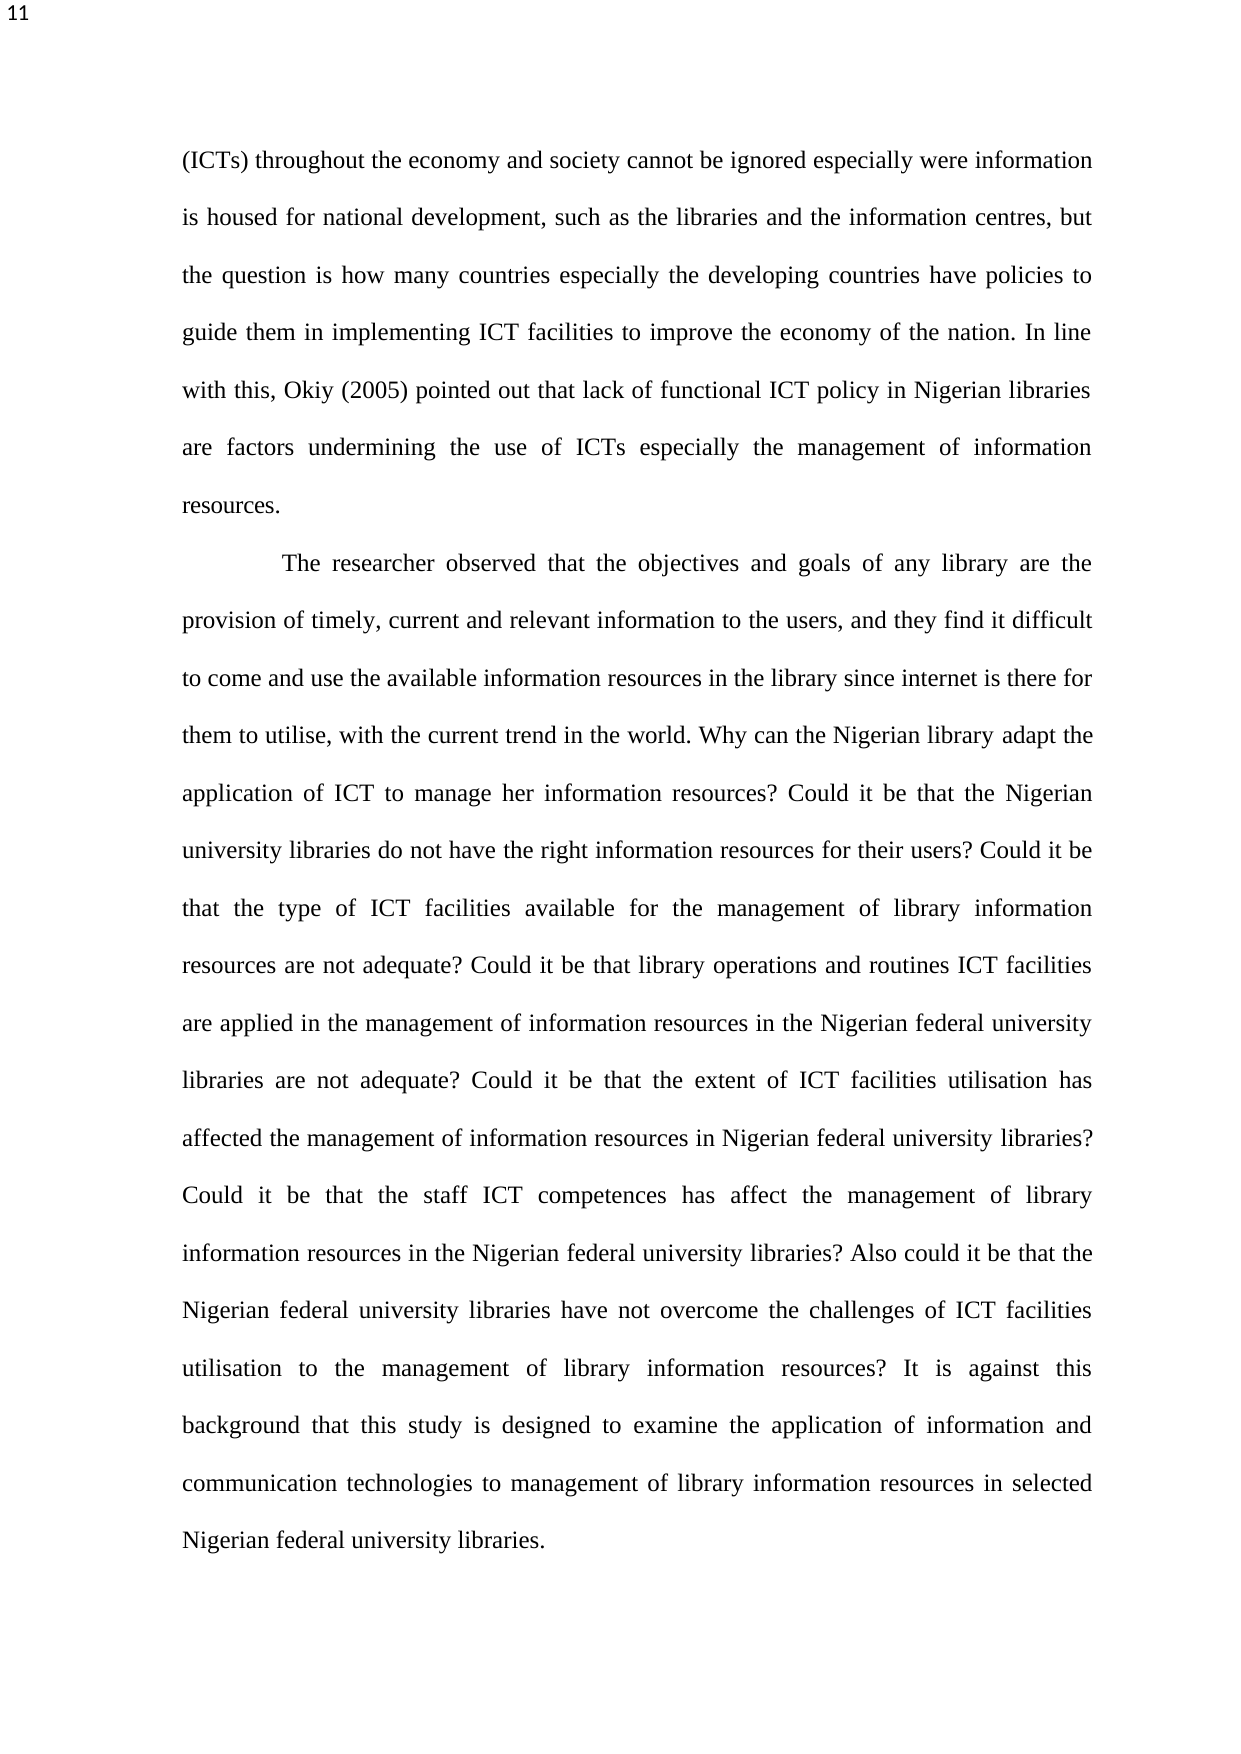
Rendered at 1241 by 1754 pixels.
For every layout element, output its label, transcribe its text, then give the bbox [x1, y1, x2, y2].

text (ICTs) throughout the economy and society cannot be ignored especially were information is housed for national development, such as the libraries and the information centres, but the question is how many countries especially the developing countries have policies to guide them in implementing ICT facilities to improve the economy of the nation. In line with this, Okiy (2005) pointed out that lack of functional ICT policy in Nigerian libraries are factors undermining the use of ICTs especially the management of information resources. [182, 145, 1093, 519]
text The researcher observed that the objectives and goals of any library are the provision of timely, current and relevant information to the users, and they find it difficult to come and use the available information resources in the library since internet is there for them to utilise, with the current trend in the world. Why can the Nigerian library adapt the application of ICT to manage her information resources? Could it be that the Nigerian university libraries do not have the right information resources for their users? Could it be that the type of ICT facilities available for the management of library information resources are not adequate? Could it be that library operations and routines ICT facilities are applied in the management of information resources in the Nigerian federal university libraries are not adequate? Could it be that the extent of ICT facilities utilisation has affected the management of information resources in Nigerian federal university libraries? Could it be that the staff ICT competences has affect the management of library information resources in the Nigerian federal university libraries? Also could it be that the Nigerian federal university libraries have not overcome the challenges of ICT facilities utilisation to the management of library information resources? It is against this background that this study is designed to examine the application of information and communication technologies to management of library information resources in selected Nigerian federal university libraries. [182, 548, 1093, 1554]
